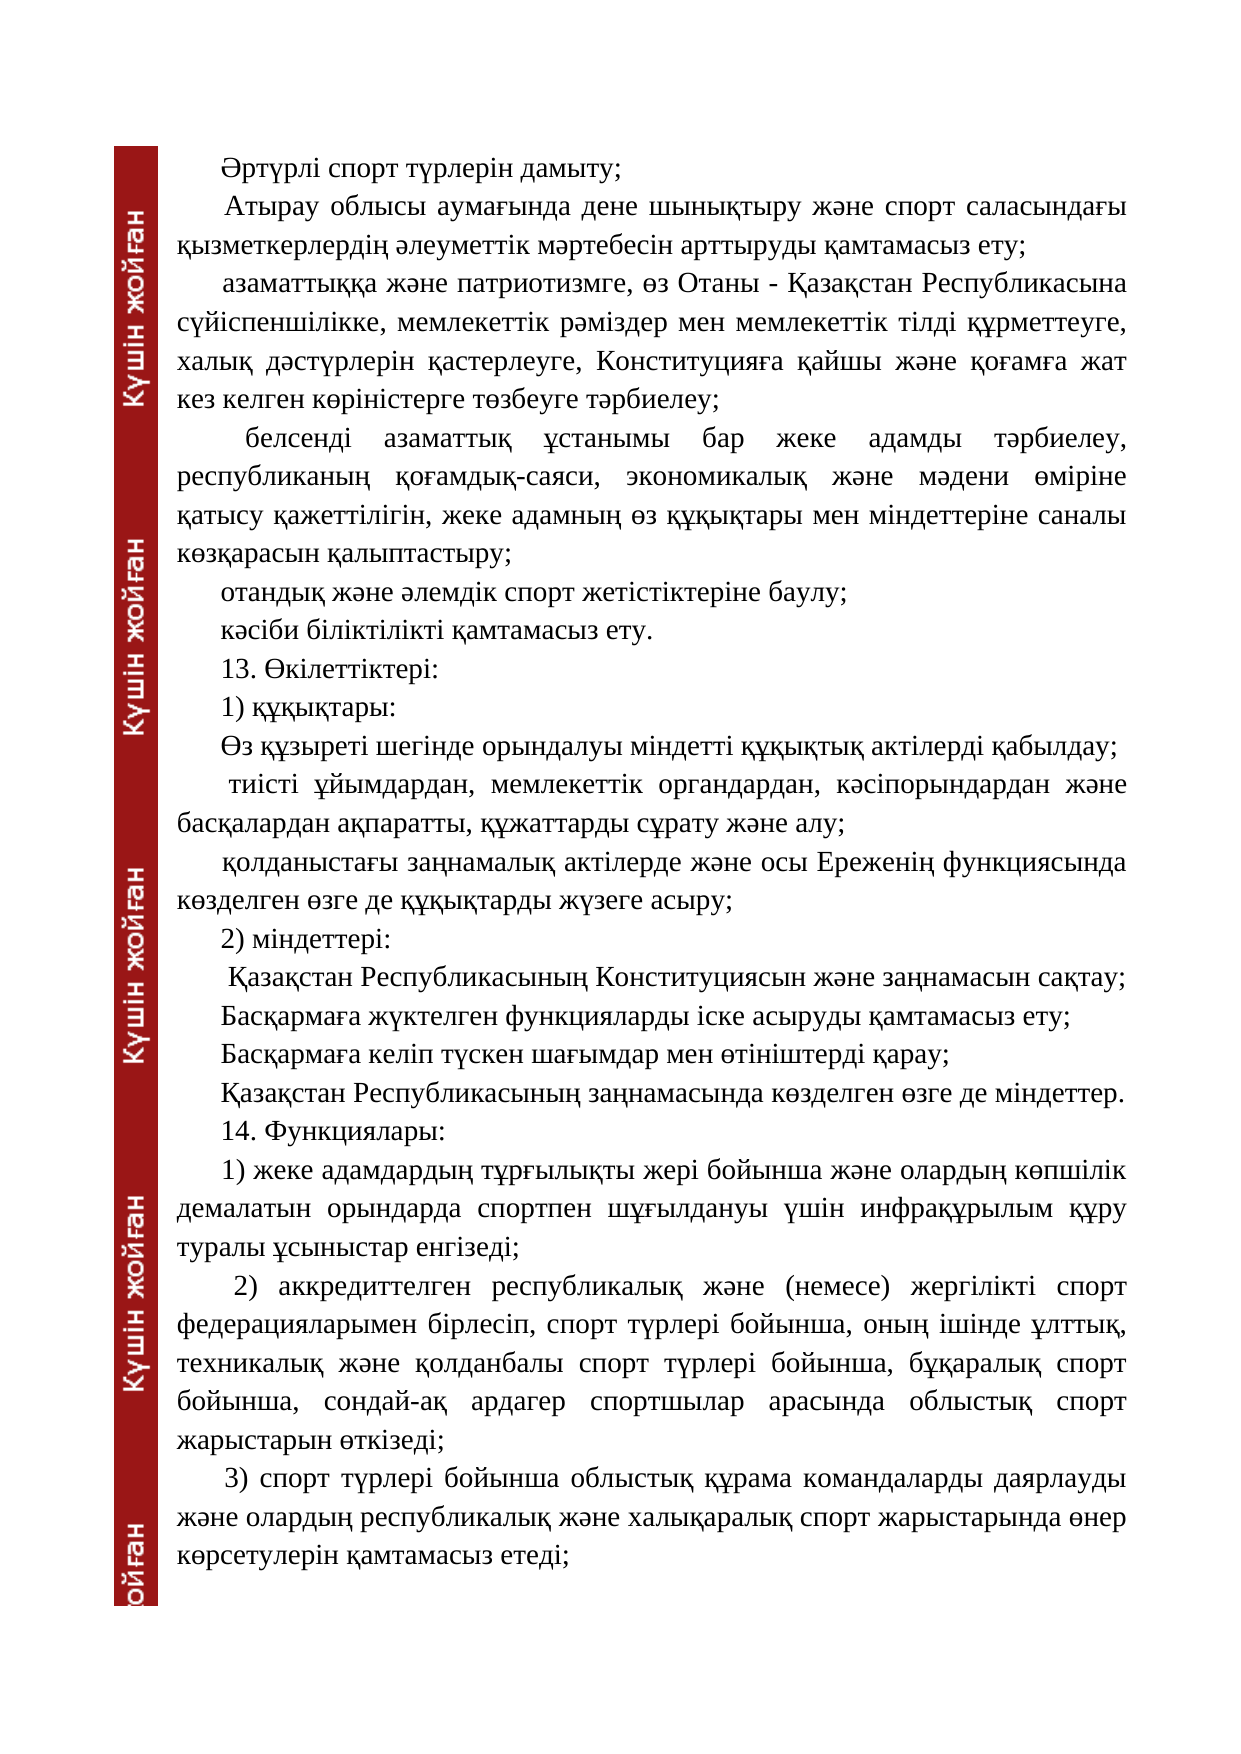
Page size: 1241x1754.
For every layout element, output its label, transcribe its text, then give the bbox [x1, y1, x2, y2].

picture [114, 183, 158, 188]
picture [114, 1455, 158, 1460]
picture [114, 1571, 158, 1606]
picture [114, 569, 158, 574]
picture [114, 415, 158, 420]
text отандық және әлемдік спорт жетістіктеріне баулу; [112, 574, 1128, 607]
picture [114, 1263, 158, 1268]
picture [114, 954, 158, 959]
picture [114, 684, 158, 689]
text кәсіби біліктілікті қамтамасыз ету. [112, 612, 1128, 646]
text 1) жеке адамдардың тұрғылықты жері бойынша және олардың көпшілік демалатын орындарда спортпен шұғылдануы үшін инфрақұрылым құру туралы ұсыныстар енгізеді; [112, 1152, 1128, 1263]
picture [114, 261, 158, 266]
text қолданыстағы заңнамалық актілерде және осы Ереженің функциясында көзделген өзге де құқықтарды жүзеге асыру; [112, 844, 1128, 916]
text 14. Функциялары: [112, 1113, 1128, 1147]
text Басқармаға келіп түскен шағымдар мен өтініштерді қарау; [112, 1036, 1128, 1070]
picture [114, 146, 158, 150]
text 13. Өкілеттіктері: [112, 651, 1128, 684]
text Әртүрлі спорт түрлерін дамыту; [112, 150, 1128, 183]
text 2) міндеттері: [112, 921, 1128, 954]
text Қазақстан Республикасының заңнамасында көзделген өзге де міндеттер. [112, 1075, 1128, 1108]
text Қазақстан Республикасының Конституциясын және заңнамасын сақтау; [112, 959, 1128, 993]
text Өз құзыреті шегінде орындалуы міндетті құқықтық актілерді қабылдау; [112, 728, 1128, 762]
picture [114, 1147, 158, 1152]
picture [114, 1108, 158, 1113]
text тиісті ұйымдардан, мемлекеттік органдардан, кәсіпорындардан және басқалардан ақпаратты, құжаттарды сұрату және алу; [112, 767, 1128, 839]
picture [114, 723, 158, 728]
text 3) спорт түрлері бойынша облыстық құрама командаларды даярлауды және олардың республикалық және халықаралық спорт жарыстарында өнер көрсетулерін қамтамасыз етеді; [112, 1460, 1128, 1571]
text белсенді азаматтық ұстанымы бар жеке адамды тәрбиелеу, республиканың қоғамдық-саяси, экономикалық және мәдени өміріне қатысу қажеттілігін, жеке адамның өз құқықтары мен міндеттеріне саналы көзқарасын қалыптастыру; [112, 420, 1128, 569]
picture [114, 607, 158, 612]
picture [114, 839, 158, 844]
text Атырау облысы аумағында дене шынықтыру және спорт саласындағы қызметкерлердің әлеуметтік мәртебесін арттыруды қамтамасыз ету; [112, 188, 1128, 261]
picture [114, 916, 158, 921]
picture [114, 1070, 158, 1075]
text Басқармаға жүктелген функцияларды іске асыруды қамтамасыз ету; [112, 998, 1128, 1031]
picture [114, 1031, 158, 1036]
picture [114, 762, 158, 767]
text азаматтыққа және патриотизмге, өз Отаны - Қазақстан Республикасына сүйіспеншілікке, мемлекеттік рәміздер мен мемлекеттік тілді құрметтеуге, халық дәстүрлерін қастерлеуге, Конституцияға қайшы және қоғамға жат кез келген көріністерге төзбеуге тәрбиелеу; [112, 266, 1128, 415]
text 1) құқықтары: [112, 689, 1128, 723]
picture [114, 993, 158, 998]
text 2) аккредиттелген республикалық және (немесе) жергілікті спорт федерацияларымен бірлесіп, спорт түрлері бойынша, оның ішінде ұлттық, техникалық және қолданбалы спорт түрлері бойынша, бұқаралық спорт бойынша, сондай-ақ ардагер спортшылар арасында облыстық спорт жарыстарын өткізеді; [112, 1268, 1128, 1455]
picture [114, 646, 158, 651]
